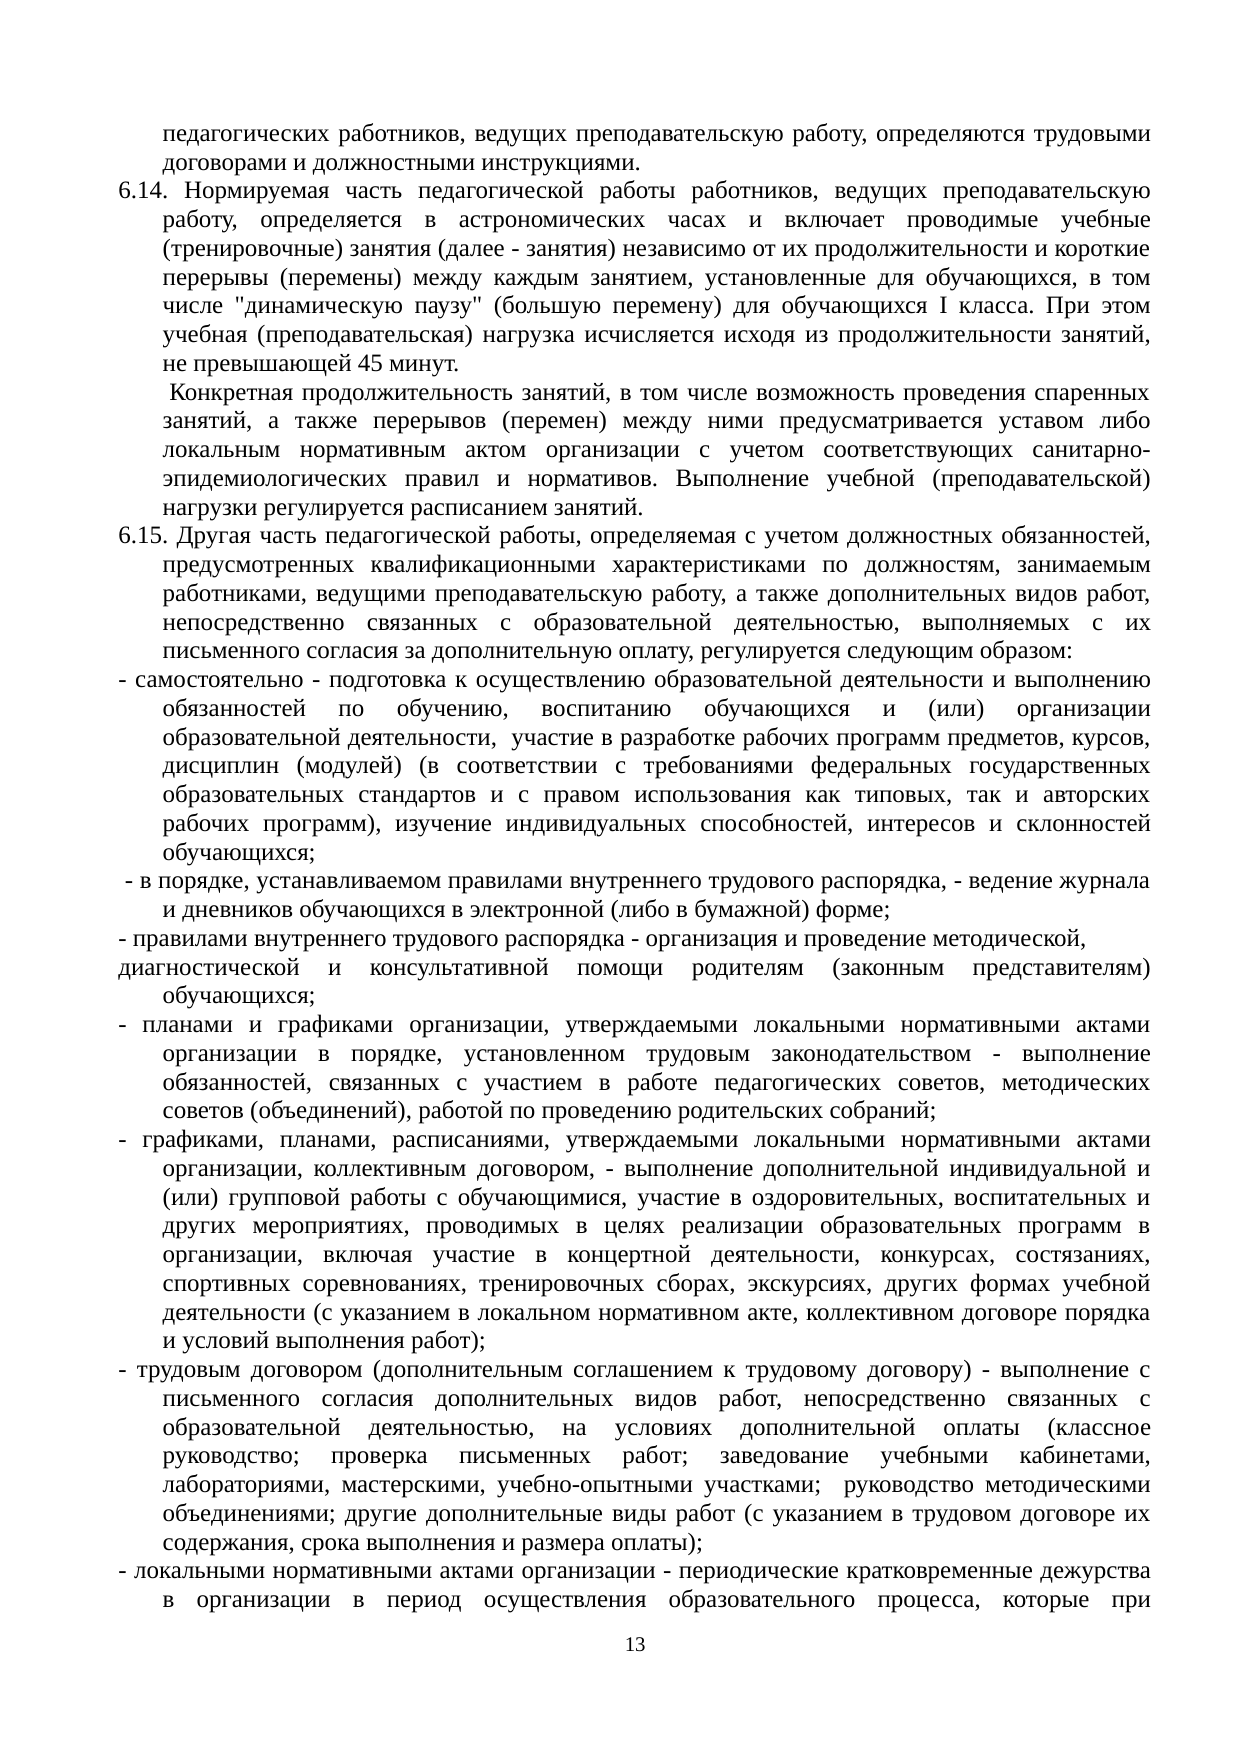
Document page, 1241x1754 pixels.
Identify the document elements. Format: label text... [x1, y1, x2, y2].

text - планами и графиками организации, утверждаемыми локальными нормативными актами организации в порядке, установленном трудовым законодательством - выполнение обязанностей, связанных с участием в работе педагогических советов, методических советов (объединений), работой по проведению родительских собраний; [118, 1009, 1152, 1124]
text - графиками, планами, расписаниями, утверждаемыми локальными нормативными актами организации, коллективным договором, - выполнение дополнительной индивидуальной и (или) групповой работы с обучающимися, участие в оздоровительных, воспитательных и других мероприятиях, проводимых в целях реализации образовательных программ в организации, включая участие в концертной деятельности, конкурсах, состязаниях, спортивных соревнованиях, тренировочных сборах, экскурсиях, других формах учебной деятельности (с указанием в локальном нормативном акте, коллективном договоре порядка и условий выполнения работ); [118, 1124, 1152, 1354]
text - в порядке, устанавливаемом правилами внутреннего трудового распорядка, - ведение журнала и дневников обучающихся в электронной (либо в бумажной) форме; [118, 866, 1152, 923]
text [118, 118, 1152, 176]
text Конкретная продолжительность занятий, в том числе возможность проведения спаренных занятий, а также перерывов (перемен) между ними предусматривается уставом либо локальным нормативным актом организации с учетом соответствующих санитарно-эпидемиологических правил и нормативов. Выполнение учебной (преподавательской) нагрузки регулируется расписанием занятий. [118, 377, 1152, 521]
text 6.14. Нормируемая часть педагогической работы работников, ведущих преподавательскую работу, определяется в астрономических часах и включает проводимые учебные (тренировочные) занятия (далее - занятия) независимо от их продолжительности и короткие перерывы (перемены) между каждым занятием, установленные для обучающихся, в том числе "динамическую паузу" (большую перемену) для обучающихся I класса. При этом учебная (преподавательская) нагрузка исчисляется исходя из продолжительности занятий, не превышающей 45 минут. [118, 176, 1152, 377]
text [118, 1556, 1152, 1613]
text - трудовым договором (дополнительным соглашением к трудовому договору) - выполнение с письменного согласия дополнительных видов работ, непосредственно связанных с образовательной деятельностью, на условиях дополнительной оплаты (классное руководство; проверка письменных работ; заведование учебными кабинетами, лабораториями, мастерскими, учебно-опытными участками; руководство методическими объединениями; другие дополнительные виды работ (с указанием в трудовом договоре их содержания, срока выполнения и размера оплаты); [118, 1354, 1152, 1556]
text - самостоятельно - подготовка к осуществлению образовательной деятельности и выполнению обязанностей по обучению, воспитанию обучающихся и (или) организации образовательной деятельности, участие в разработке рабочих программ предметов, курсов, дисциплин (модулей) (в соответствии с требованиями федеральных государственных образовательных стандартов и с правом использования как типовых, так и авторских рабочих программ), изучение индивидуальных способностей, интересов и склонностей обучающихся; [118, 664, 1152, 866]
text 6.15. Другая часть педагогической работы, определяемая с учетом должностных обязанностей, предусмотренных квалификационными характеристиками по должностям, занимаемым работниками, ведущими преподавательскую работу, а также дополнительных видов работ, непосредственно связанных с образовательной деятельностью, выполняемых с их письменного согласия за дополнительную оплату, регулируется следующим образом: [118, 521, 1152, 664]
text - правилами внутреннего трудового распорядка - организация и проведение методической, [118, 923, 1152, 952]
text диагностической и консультативной помощи родителям (законным представителям) обучающихся; [118, 952, 1152, 1009]
